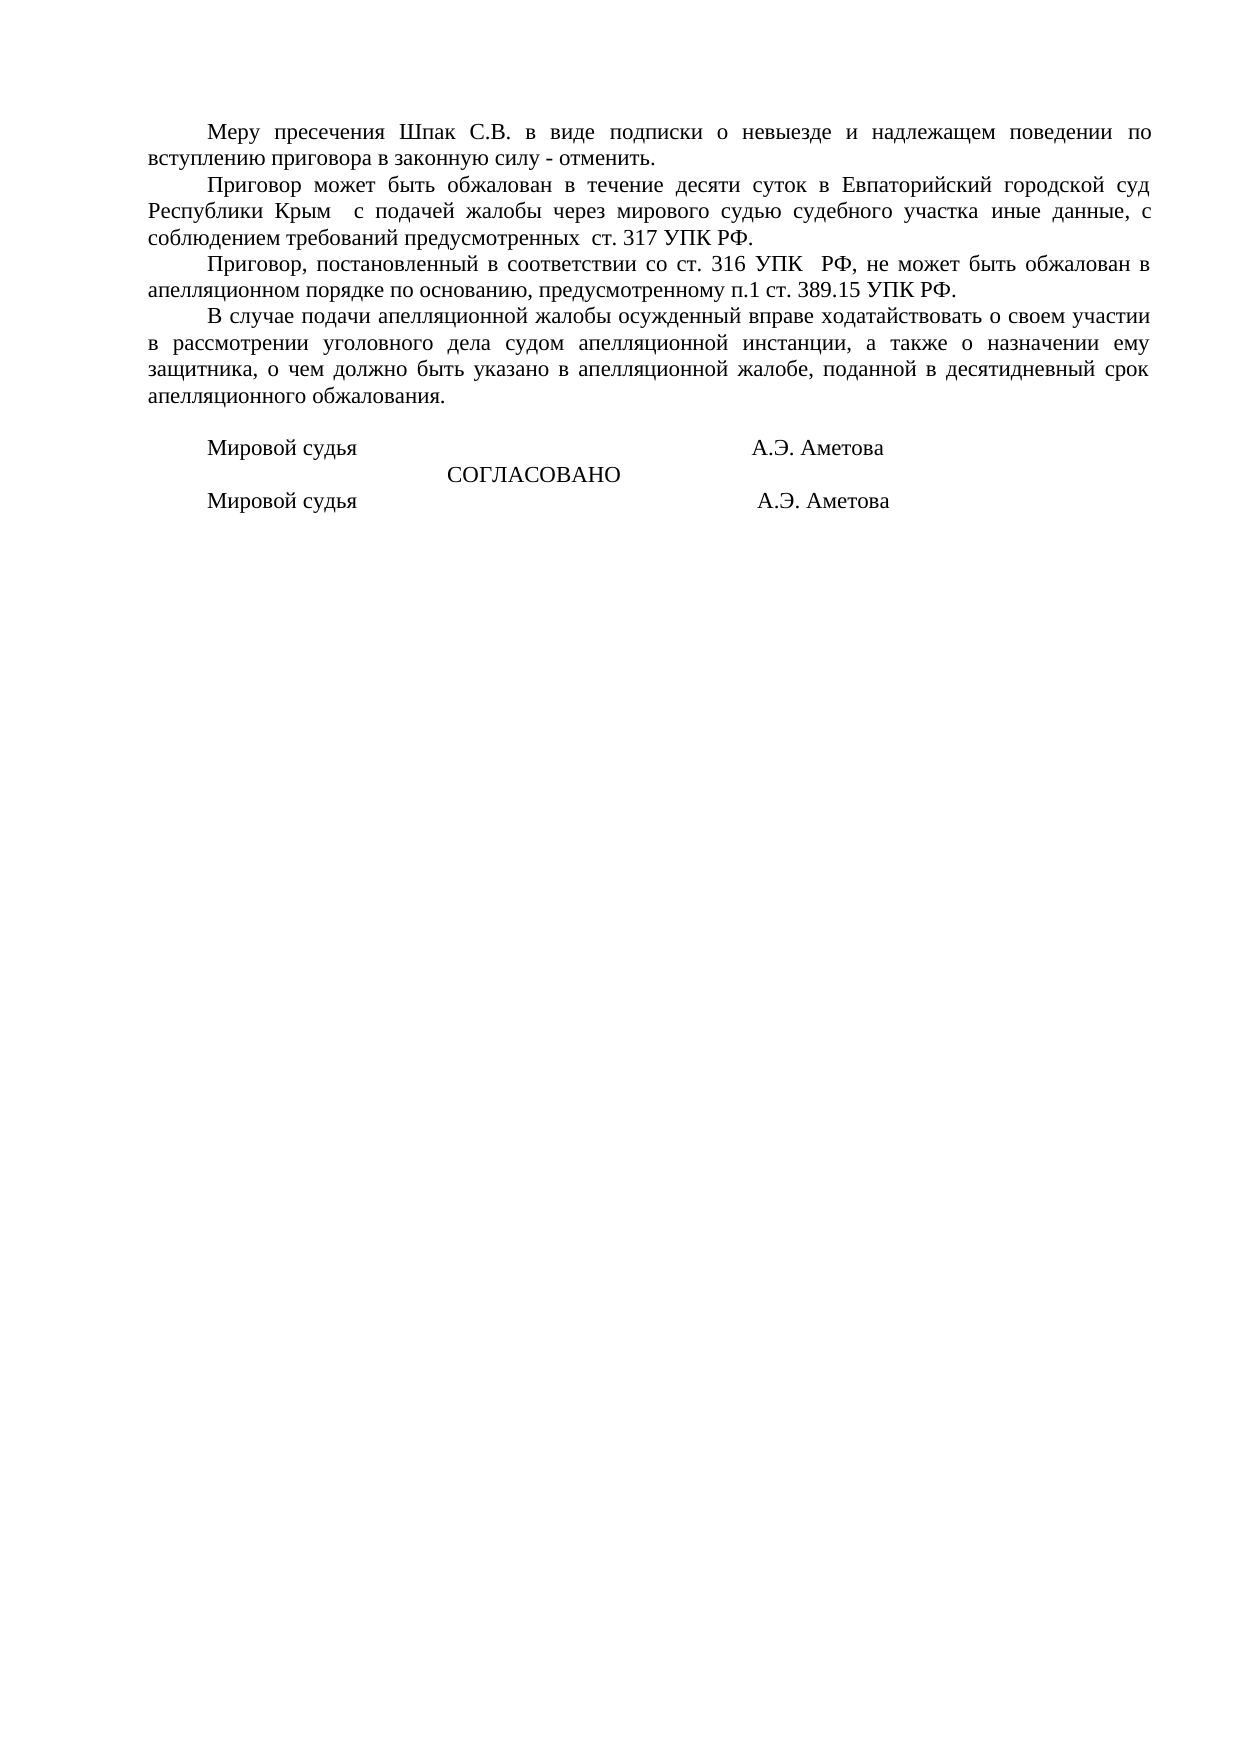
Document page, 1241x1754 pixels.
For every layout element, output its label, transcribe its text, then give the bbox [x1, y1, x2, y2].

text Мировой судья А.Э. Аметова [148, 487, 1152, 513]
text В случае подачи апелляционной жалобы осужденный вправе ходатайствовать о своем участии в рассмотрении уголовного дела судом апелляционной инстанции, а также о назначении ему защитника, о чем должно быть указано в апелляционной жалобе, поданной в десятидневный срок апелляционного обжалования. [148, 303, 1152, 408]
text Приговор, постановленный в соответствии со ст. 316 УПК РФ, не может быть обжалован в апелляционном порядке по основанию, предусмотренному п.1 ст. 389.15 УПК РФ. [148, 250, 1152, 303]
text Мировой судья А.Э. Аметова [148, 434, 1152, 461]
text Приговор может быть обжалован в течение десяти суток в Евпаторийский городской суд Республики Крым с подачей жалобы через мирового судью судебного участка иные данные, с соблюдением требований предусмотренных ст. 317 УПК РФ. [148, 171, 1152, 250]
text СОГЛАСОВАНО [148, 461, 1152, 487]
text Меру пресечения Шпак С.В. в виде подписки о невыезде и надлежащем поведении по вступлению приговора в законную силу - отменить. [148, 118, 1152, 171]
